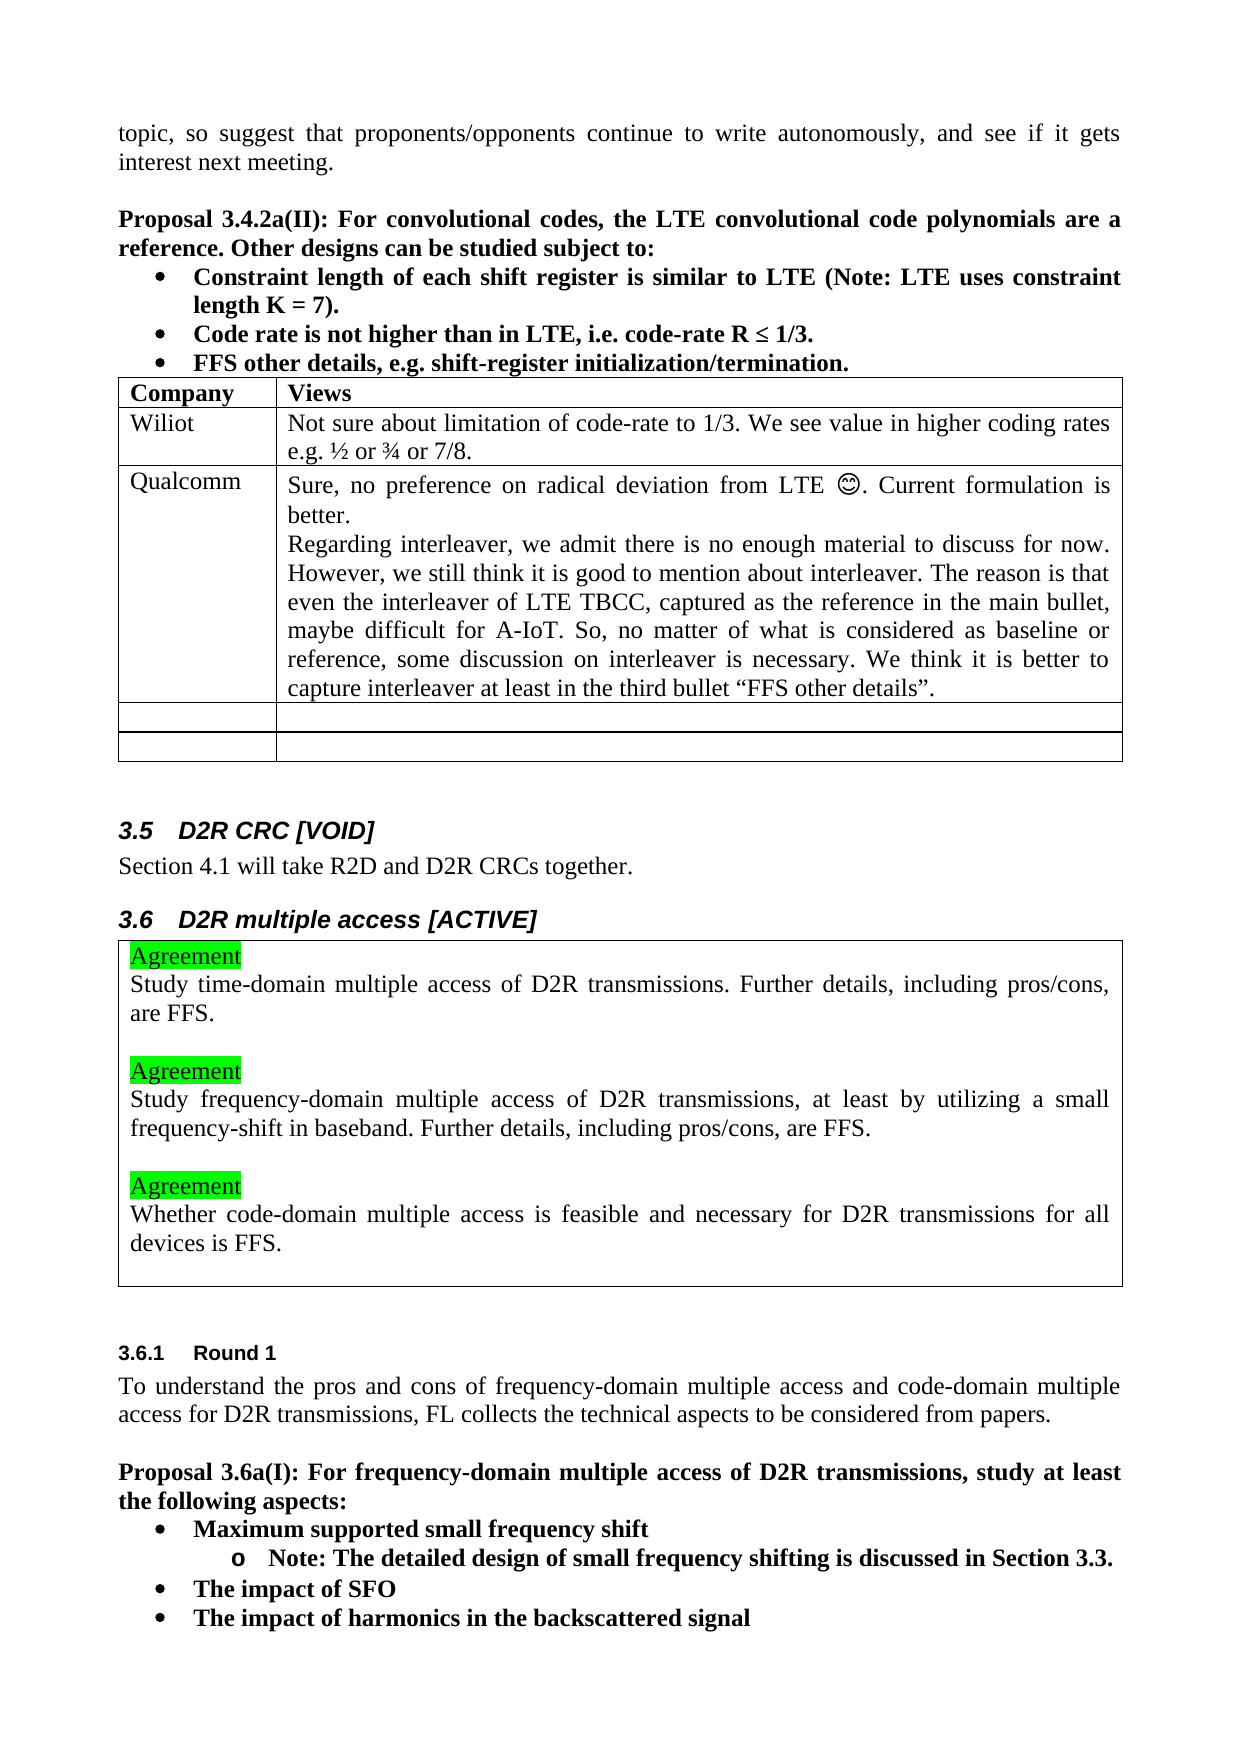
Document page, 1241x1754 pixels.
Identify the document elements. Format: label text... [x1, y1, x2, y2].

table_header Agreement Study time-domain multiple access of D2R transmissions. Further details, including pros/cons, are FFS. Agreement Study frequency-domain multiple access of D2R transmissions, at least by utilizing a small frequency-shift in baseband. Further details, including pros/cons, are FFS. Agreement Whether code-domain multiple access is feasible and necessary for D2R transmissions for all devices is FFS. [119, 941, 1122, 1286]
table_cell [277, 703, 1122, 731]
table_cell [119, 733, 276, 761]
list The impact of harmonics in the backscattered signal [156, 1603, 1122, 1632]
list Note: The detailed design of small frequency shifting is discussed in Section 3.3. [231, 1543, 1122, 1574]
text Proposal 3.4.2a(II): For convolutional codes, the LTE convolutional code polynomials are a reference. Other designs can be studied subject to: [118, 204, 1122, 262]
list Code rate is not higher than in LTE, i.e. code-rate R ≤ 1/3. [156, 319, 1122, 348]
list FFS other details, e.g. shift-register initialization/termination. [156, 348, 1122, 377]
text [118, 118, 1122, 176]
text Section 4.1 will take R2D and D2R CRCs together. [118, 851, 1122, 880]
subtitle Round 1 [118, 1341, 1122, 1364]
text To understand the pros and cons of frequency-domain multiple access and code-domain multiple access for D2R transmissions, FL collects the technical aspects to be considered from papers. [118, 1371, 1122, 1428]
list Constraint length of each shift register is similar to LTE (Note: LTE uses constraint length K = 7). [156, 262, 1122, 319]
subtitle D2R multiple access [ACTIVE] [118, 905, 1122, 933]
table_cell [119, 703, 276, 731]
text Proposal 3.6a(I): For frequency-domain multiple access of D2R transmissions, study at least the following aspects: [118, 1457, 1122, 1514]
list Maximum supported small frequency shift [156, 1514, 1122, 1543]
table_cell [277, 733, 1122, 761]
table_header Views [277, 378, 1122, 407]
table_header Company [119, 378, 276, 407]
table_cell Not sure about limitation of code-rate to 1/3. We see value in higher coding rates e.g. ½ or ¾ or 7/8. [277, 408, 1122, 465]
table_cell Qualcomm [119, 466, 276, 702]
table_cell Wiliot [119, 408, 276, 465]
table_cell Sure, no preference on radical deviation from LTE . Current formulation is better. Regarding interleaver, we admit there is no enough material to discuss for now. However, we still think it is good to mention about interleaver. The reason is that even the interleaver of LTE TBCC, captured as the reference in the main bullet, maybe difficult for A-IoT. So, no matter of what is considered as baseline or reference, some discussion on interleaver is necessary. We think it is better to capture interleaver at least in the third bullet “FFS other details”. [277, 466, 1122, 702]
subtitle D2R CRC [VOID] [118, 816, 1122, 845]
list The impact of SFO [156, 1574, 1122, 1603]
